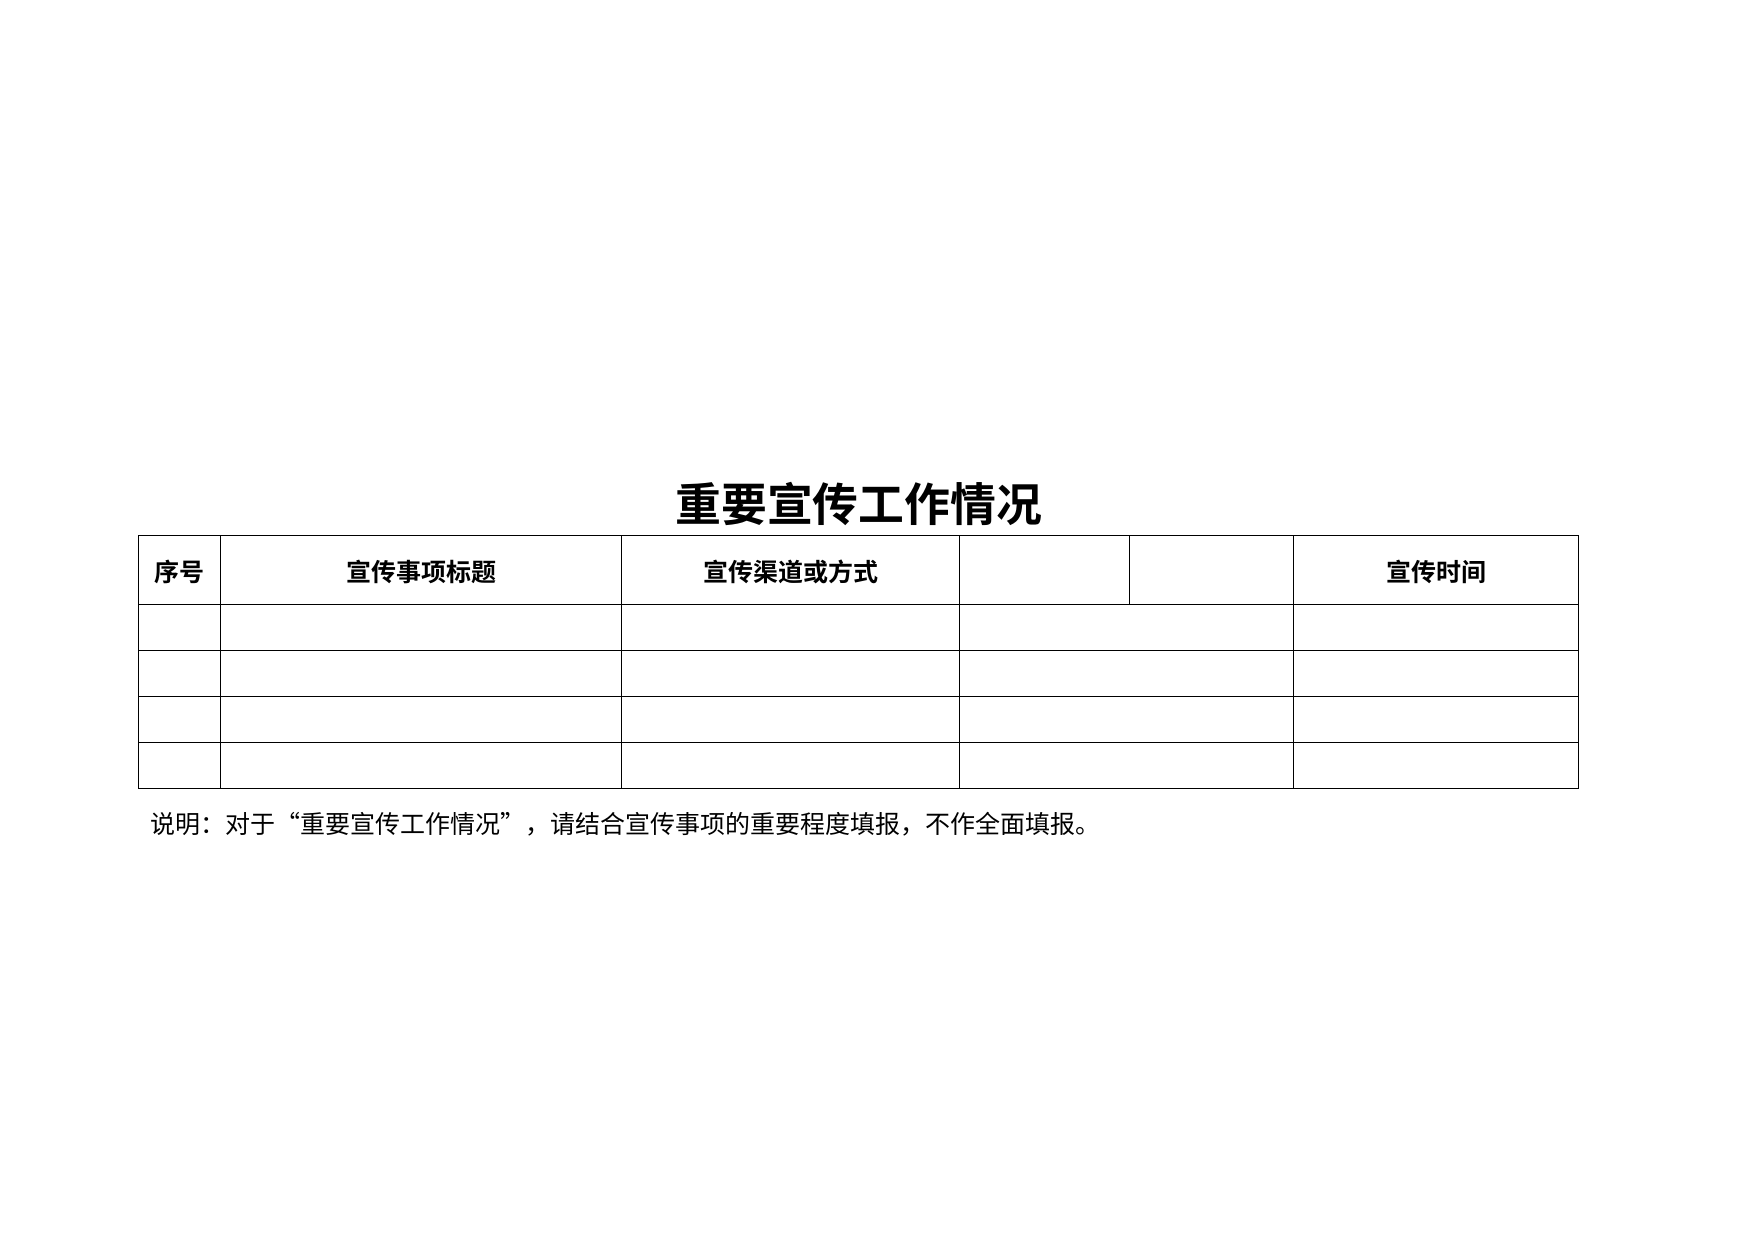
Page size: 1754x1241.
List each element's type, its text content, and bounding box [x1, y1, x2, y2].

table_cell [1294, 697, 1578, 742]
table_cell [1129, 743, 1293, 787]
table_cell [221, 697, 621, 742]
table_cell [1129, 605, 1293, 650]
table_cell [622, 605, 959, 650]
table_cell [139, 651, 220, 696]
table_cell [221, 651, 621, 696]
table_cell 重要宣传工作情况 [139, 196, 1578, 535]
table_cell [1129, 697, 1293, 742]
table_cell [622, 651, 959, 696]
table_cell [960, 697, 1129, 742]
table_cell [1294, 651, 1578, 696]
table_cell 序号 [139, 536, 220, 604]
table_cell [221, 743, 621, 787]
table_cell [622, 697, 959, 742]
table_cell 宣传渠道或方式 [622, 536, 959, 604]
table_cell [1294, 743, 1578, 787]
table_cell [139, 605, 220, 650]
table_cell [960, 743, 1129, 787]
table_cell 说明：对于“重要宣传工作情况”，请结合宣传事项的重要程度填报，不作全面填报。 [139, 789, 1578, 856]
table_cell [139, 697, 220, 742]
table_cell [960, 651, 1129, 696]
table_cell [221, 605, 621, 650]
table_cell 宣传时间 [1294, 536, 1578, 604]
table_cell [139, 743, 220, 787]
table_cell [622, 743, 959, 787]
table_cell [1129, 651, 1293, 696]
table_cell [1294, 605, 1578, 650]
table_cell [960, 605, 1129, 650]
table_cell [960, 536, 1129, 604]
table_cell [1130, 536, 1293, 604]
table_cell 宣传事项标题 [221, 536, 621, 604]
